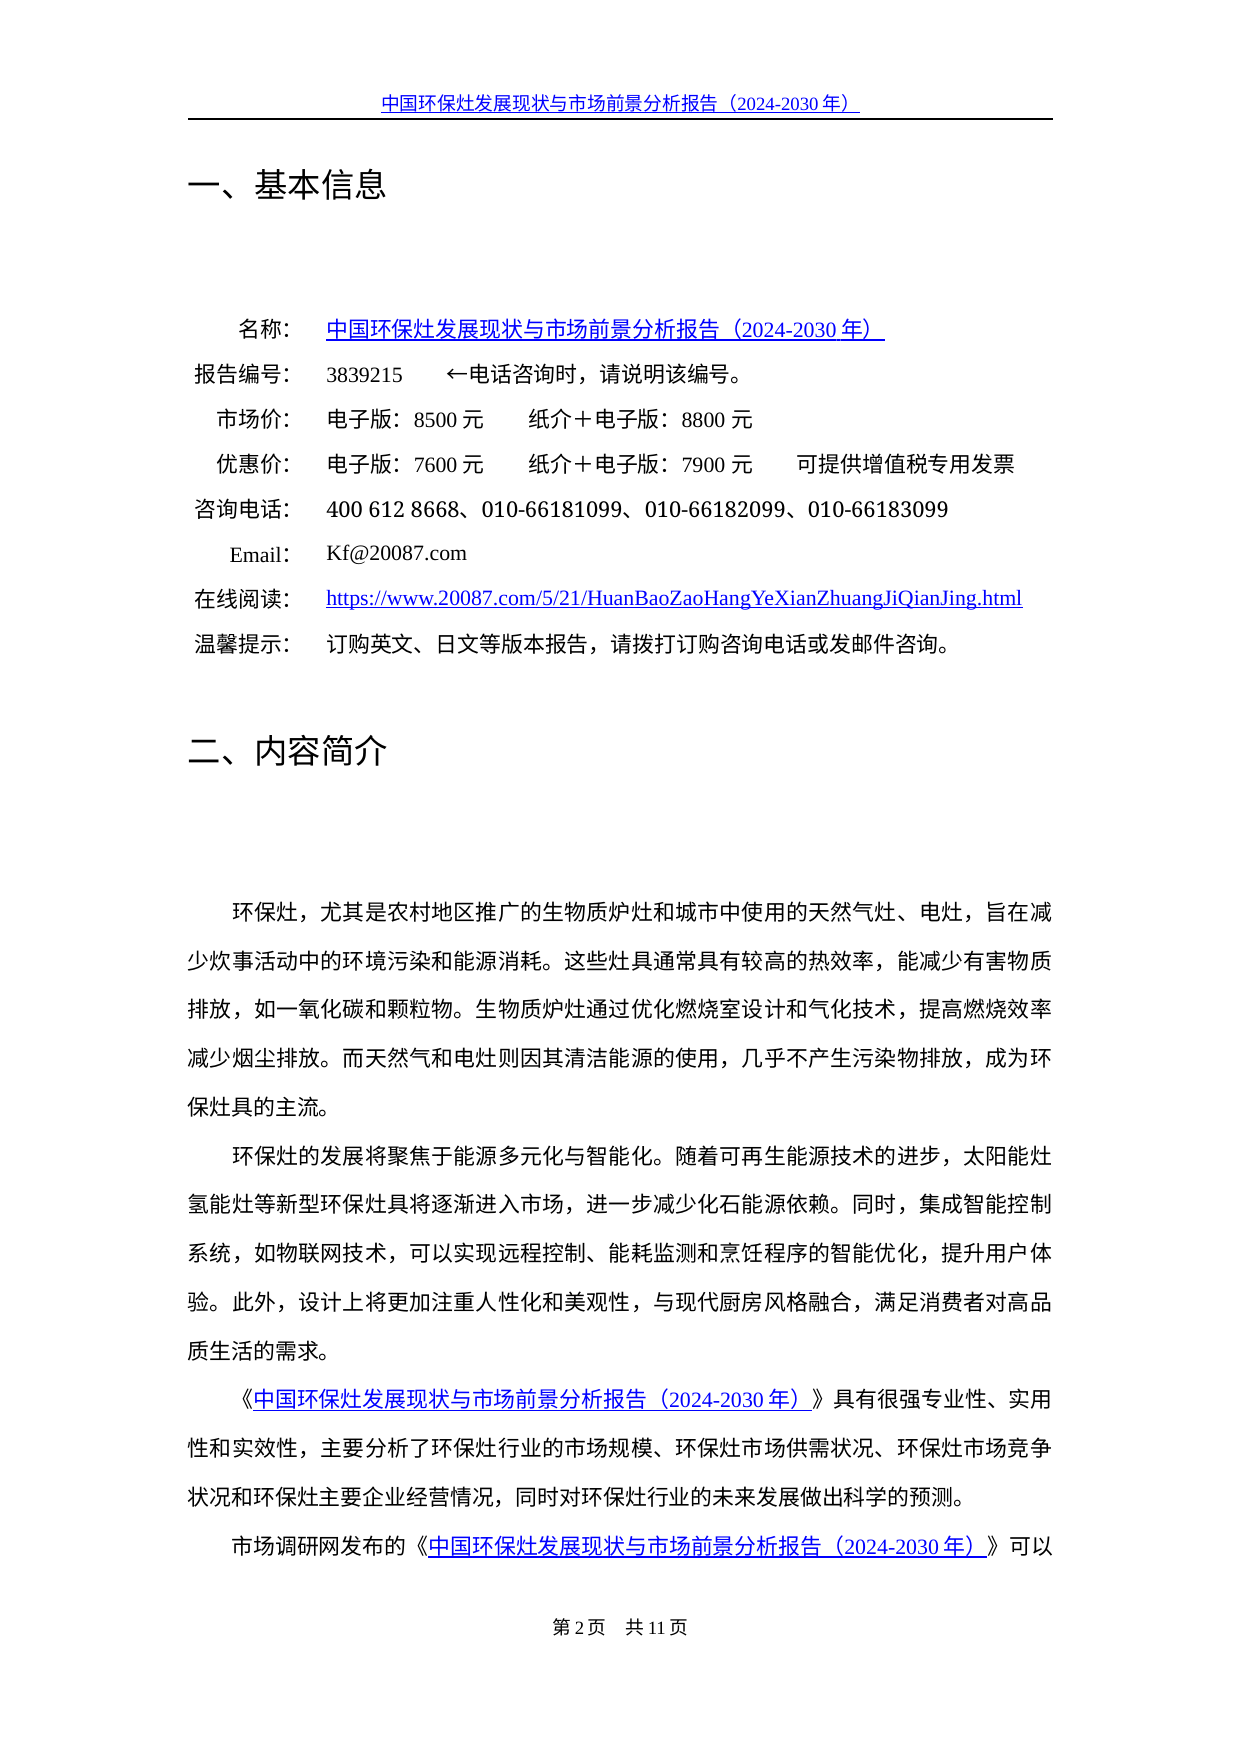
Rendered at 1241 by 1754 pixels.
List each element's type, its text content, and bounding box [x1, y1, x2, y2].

table_cell Kf@20087.com [315, 537, 1073, 582]
title 二、内容简介 [187, 717, 1053, 782]
table_cell 电子版：7600 元 纸介＋电子版：7900 元 可提供增值税专用发票 [315, 447, 1073, 492]
title 一、基本信息 [187, 150, 1053, 215]
table_cell [315, 582, 1073, 627]
table_cell Email： [167, 537, 315, 582]
table_cell 温馨提示： [167, 627, 315, 672]
table_cell 优惠价： [167, 447, 315, 492]
table_cell 在线阅读： [167, 582, 315, 627]
table_cell 电子版：8500 元 纸介＋电子版：8800 元 [315, 402, 1073, 447]
table_cell 3839215 ←电话咨询时，请说明该编号。 [315, 357, 1073, 402]
table_cell 市场价： [167, 402, 315, 447]
table_header 名称： [167, 312, 315, 357]
table_cell 400 612 8668、010-66181099、010-66182099、010-66183099 [315, 492, 1073, 537]
table_header 中国环保灶发展现状与市场前景分析报告（2024-2030年） [315, 312, 1073, 357]
table_cell 报告编号： [167, 357, 315, 402]
table_cell 订购英文、日文等版本报告，请拨打订购咨询电话或发邮件咨询。 [315, 627, 1073, 672]
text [187, 894, 1053, 1561]
table_cell 咨询电话： [167, 492, 315, 537]
